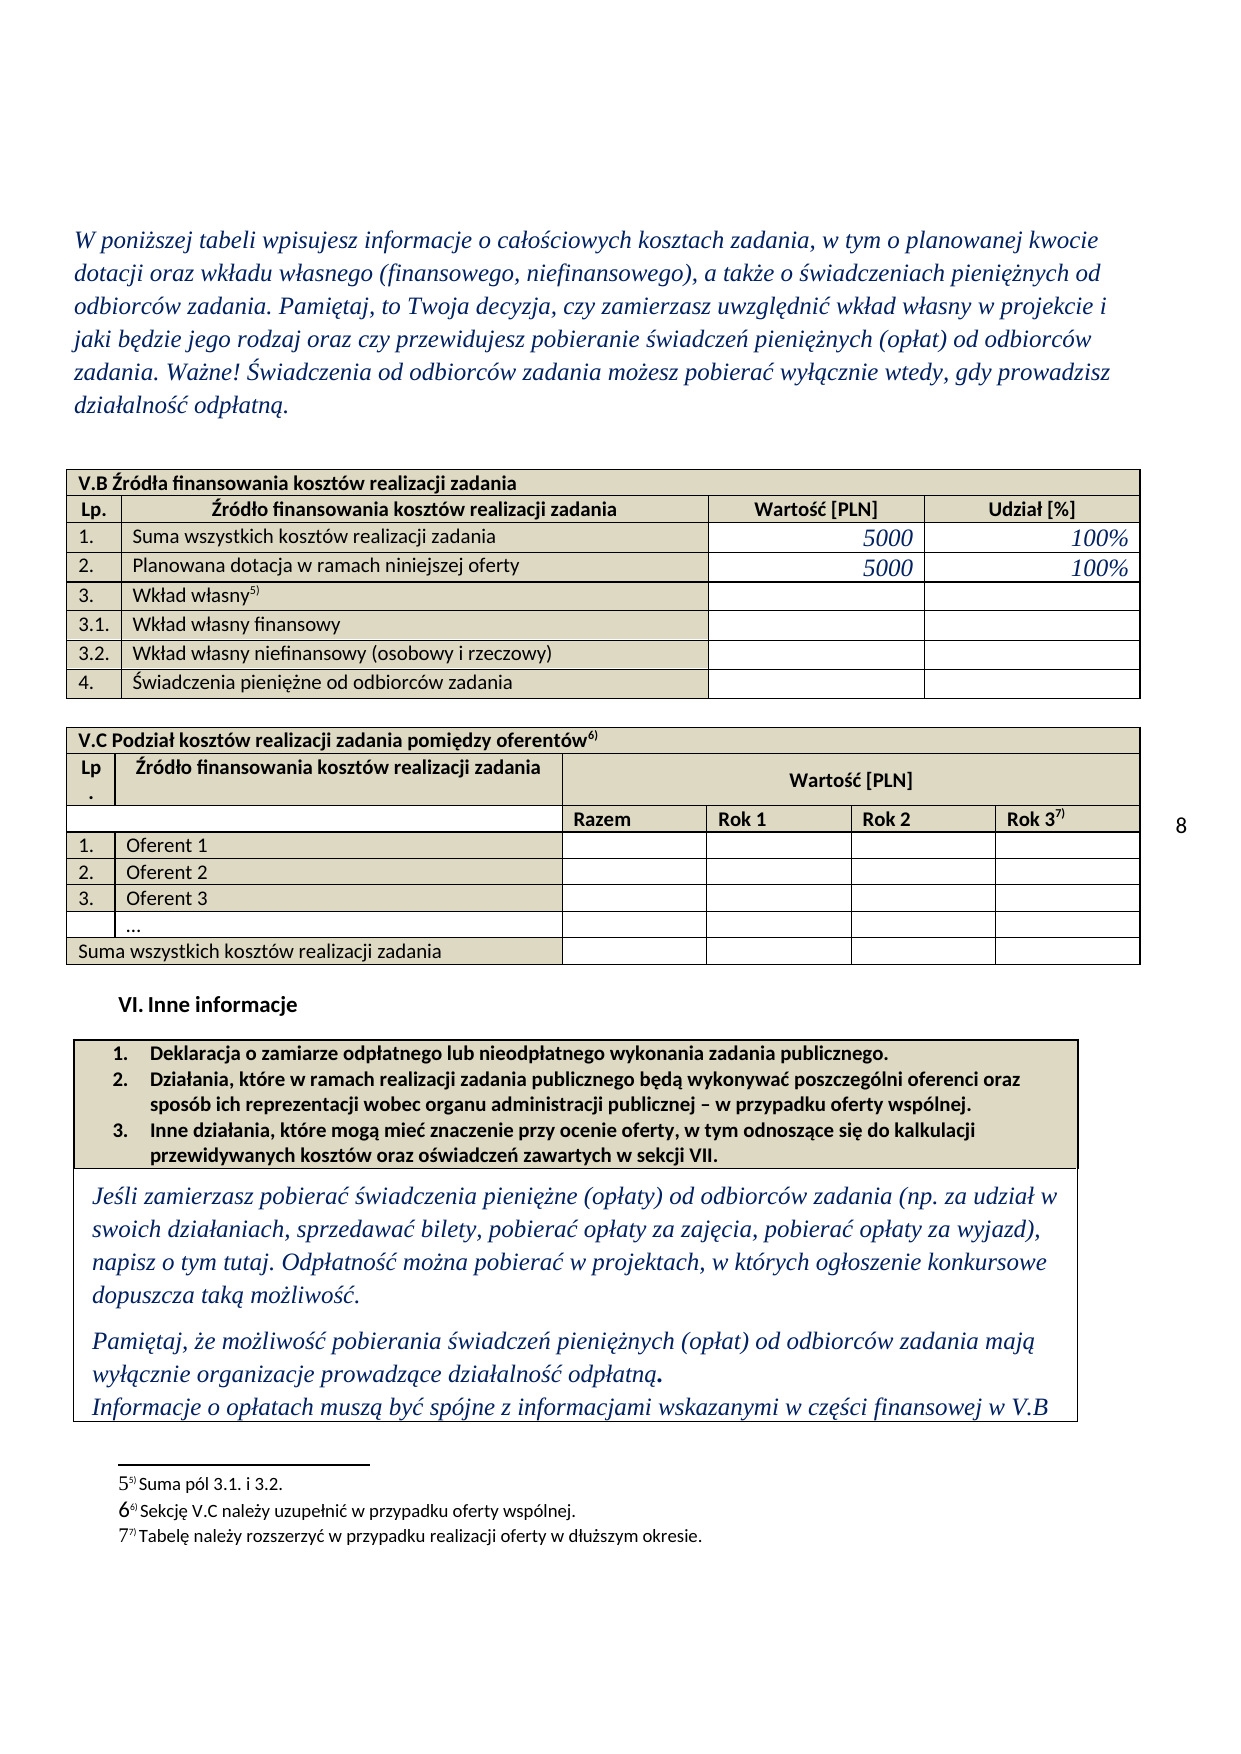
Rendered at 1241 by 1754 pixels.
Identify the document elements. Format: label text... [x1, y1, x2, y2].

table_cell Wkład własny) [122, 583, 708, 610]
table_cell [709, 641, 924, 668]
table_cell [709, 670, 924, 698]
text VI. Inne informacje [118, 990, 1122, 1018]
table_cell 4. [67, 670, 121, 698]
table_cell [996, 885, 1139, 911]
table_cell Wkład własny finansowy [122, 611, 708, 639]
table_cell Oferent 3 [116, 885, 562, 911]
table_cell Planowana dotacja w ramach niniejszej oferty [122, 553, 708, 581]
table_cell Razem [563, 806, 706, 831]
table_cell [925, 583, 1139, 610]
table_cell [852, 833, 995, 858]
table_cell [996, 859, 1139, 884]
table_cell [707, 912, 851, 937]
table_cell [852, 912, 995, 937]
table_cell [707, 885, 851, 911]
table_cell [67, 912, 114, 937]
table_cell Wkład własny niefinansowy (osobowy i rzeczowy) [122, 641, 708, 668]
table_cell 3.2. [67, 641, 121, 668]
table_cell 5000 [709, 553, 924, 581]
table_cell 2. [67, 859, 114, 884]
table_cell 3. [67, 583, 121, 610]
table_cell [707, 833, 851, 858]
table_cell [563, 833, 706, 858]
table_cell 2. [67, 553, 121, 581]
table_cell [852, 859, 995, 884]
table_cell [996, 938, 1139, 964]
table_cell 100% [925, 553, 1139, 581]
table_cell Świadczenia pieniężne od odbiorców zadania [122, 670, 708, 698]
table_cell Rok 1 [707, 806, 851, 831]
table_cell [707, 938, 851, 964]
table_cell Udział [%] [925, 496, 1139, 522]
table_cell Wartość [PLN] [563, 754, 1139, 805]
table_cell Źródło finansowania kosztów realizacji zadania [122, 496, 708, 522]
table_cell [925, 670, 1139, 698]
table_cell [709, 611, 924, 639]
table_cell Suma wszystkich kosztów realizacji zadania [67, 938, 562, 964]
table_cell 5000 [709, 523, 924, 552]
text W poniższej tabeli wpisujesz informacje o całościowych kosztach zadania, w tym o planowanej kwocie dotacji oraz wkładu własnego (finansowego, niefinansowego), a także o świadczeniach pieniężnych od odbiorców zadania. Pamiętaj, to Twoja decyzja, czy zamierzasz uwzględnić wkład własny w projekcie i jaki będzie jego rodzaj oraz czy przewidujesz pobieranie świadczeń pieniężnych (opłat) od odbiorców zadania. Ważne! Świadczenia od odbiorców zadania możesz pobierać wyłącznie wtedy, gdy prowadzisz działalność odpłatną. [74, 225, 1122, 419]
table_cell [707, 859, 851, 884]
table_cell [996, 833, 1139, 858]
table_cell [563, 938, 706, 964]
table_cell Źródło finansowania kosztów realizacji zadania [116, 754, 562, 805]
table_header Deklaracja o zamiarze odpłatnego lub nieodpłatnego wykonania zadania publicznego. Działania, które w ramach realizacji zadania publicznego będą wykonywać poszczególni oferenci oraz sposób ich reprezentacji wobec organu administracji publicznej – w przypadku oferty wspólnej. Inne działania, które mogą mieć znaczenie przy ocenie oferty, w tym odnoszące się do kalkulacji przewidywanych kosztów oraz oświadczeń zawartych w sekcji VII. [75, 1041, 1077, 1168]
table_cell … [116, 912, 562, 937]
table_cell [852, 885, 995, 911]
table_cell 3.1. [67, 611, 121, 639]
table_cell [925, 641, 1139, 668]
table_cell [925, 611, 1139, 639]
table_cell Oferent 1 [116, 833, 562, 858]
table_cell 1. [67, 833, 114, 858]
table_cell [709, 583, 924, 610]
table_cell Lp. [67, 496, 121, 522]
table_cell [67, 806, 562, 831]
table_header V.C Podział kosztów realizacji zadania pomiędzy oferentów) [67, 728, 1139, 753]
table_cell Lp. [67, 754, 114, 805]
table_cell [563, 859, 706, 884]
table_cell Suma wszystkich kosztów realizacji zadania [122, 523, 708, 552]
table_cell 1. [67, 523, 121, 552]
table_cell Rok 3) [996, 806, 1139, 831]
table_cell [996, 912, 1139, 937]
table_cell 3. [67, 885, 114, 911]
table_cell Rok 2 [852, 806, 995, 831]
table_cell [852, 938, 995, 964]
table_cell Oferent 2 [116, 859, 562, 884]
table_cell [74, 1168, 1077, 1421]
table_cell Wartość [PLN] [709, 496, 924, 522]
table_cell [563, 912, 706, 937]
table_cell 100% [925, 523, 1139, 552]
table_cell [563, 885, 706, 911]
table_header V.B Źródła finansowania kosztów realizacji zadania [67, 470, 1139, 495]
